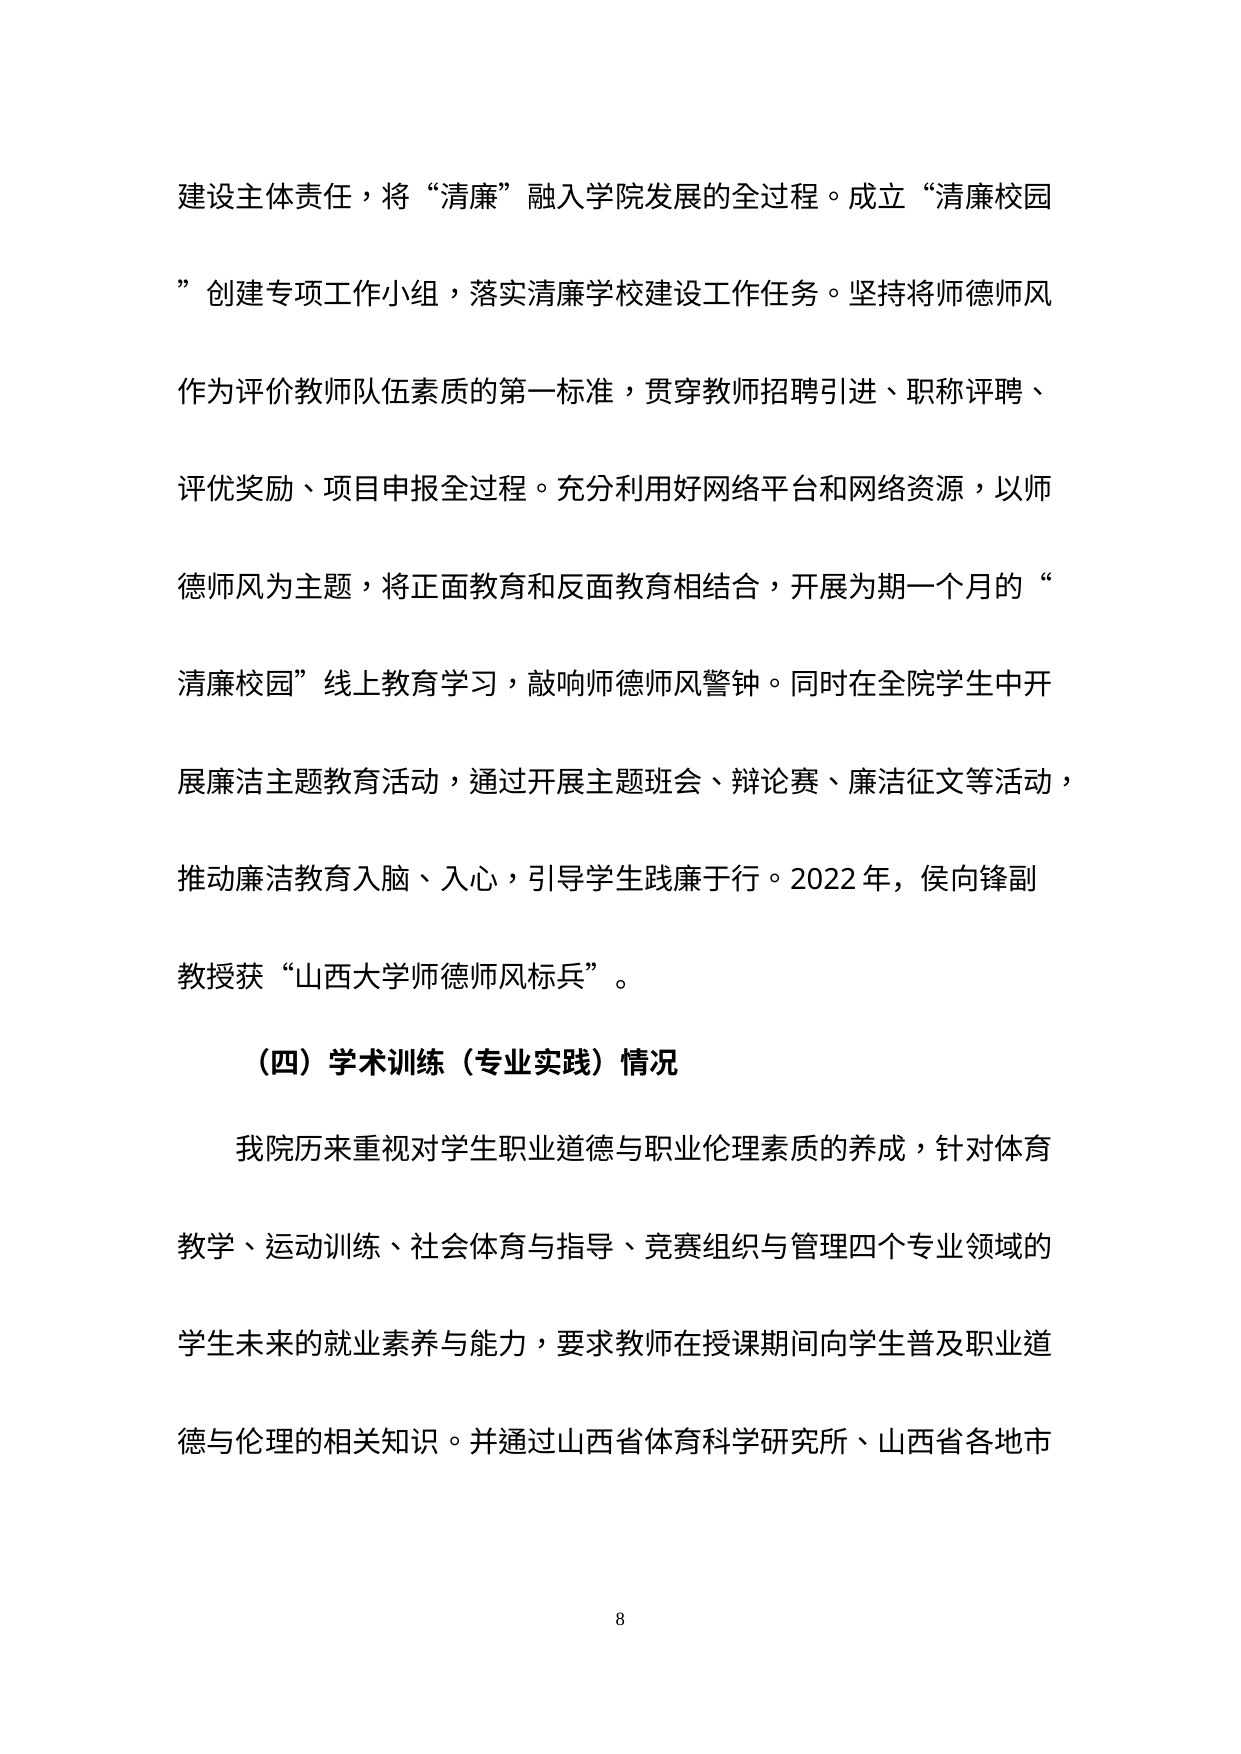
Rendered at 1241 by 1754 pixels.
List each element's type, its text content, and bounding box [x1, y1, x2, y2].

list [177, 1114, 1063, 1472]
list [177, 162, 1063, 1007]
text （四）学术训练（专业实践）情况 [177, 1028, 1063, 1093]
